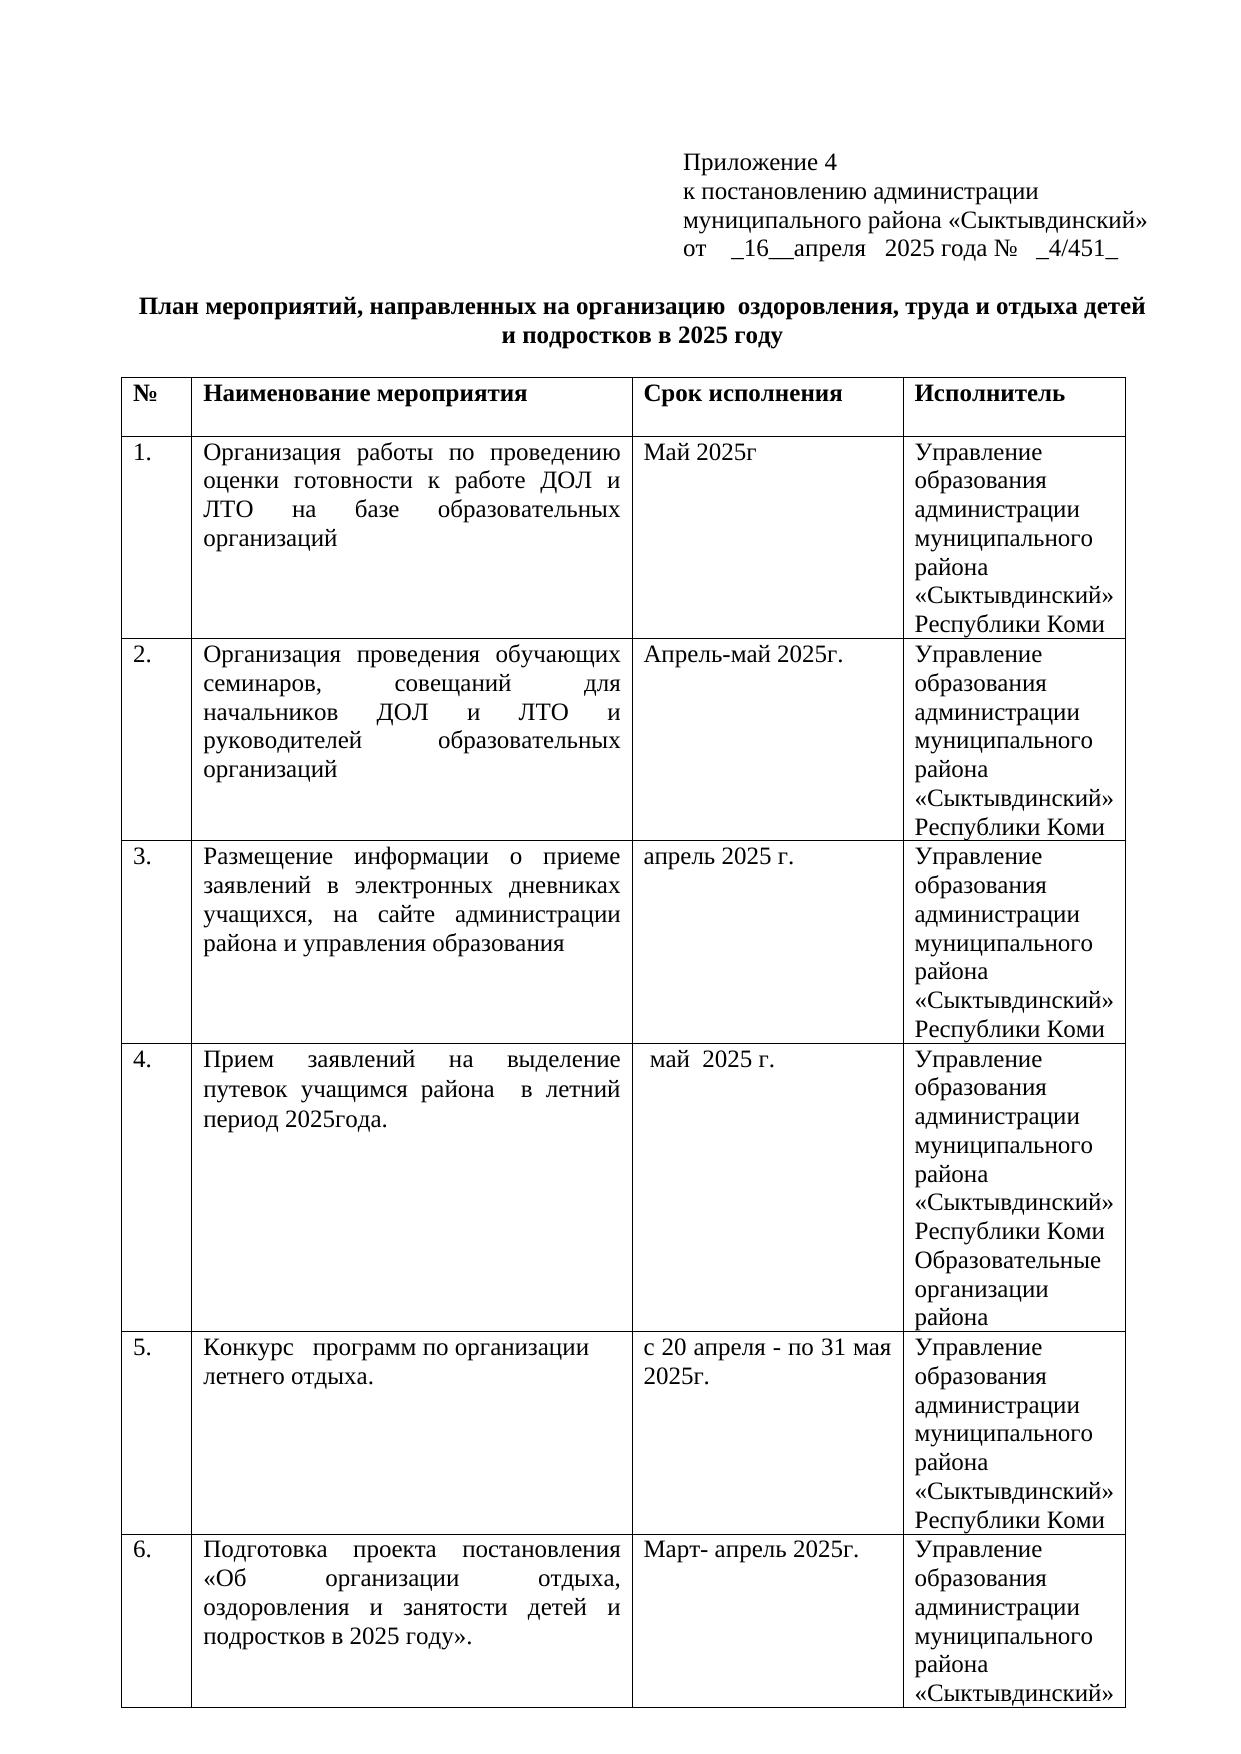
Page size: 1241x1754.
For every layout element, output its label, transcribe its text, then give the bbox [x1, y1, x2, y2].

table_cell Март- апрель 2025г. [633, 1535, 903, 1707]
text Приложение 4 [133, 147, 1152, 176]
table_cell Прием заявлений на выделение путевок учащимся района в летний период 2025года. [192, 1044, 632, 1331]
table_cell 4. [122, 1044, 191, 1331]
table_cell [904, 1535, 1125, 1707]
table_cell 3. [122, 841, 191, 1043]
table_cell Управление образования администрации муниципального района «Сыктывдинский» Республики Коми Образовательные организации района [904, 1044, 1125, 1331]
table_header Исполнитель [904, 378, 1125, 436]
table_header № [122, 378, 191, 436]
table_header Срок исполнения [633, 378, 903, 436]
table_cell 5. [122, 1332, 191, 1533]
table_cell 2. [122, 639, 191, 840]
text муниципального района «Сыктывдинский» [133, 205, 1152, 233]
table_cell 1. [122, 437, 191, 638]
table_cell апрель 2025 г. [633, 841, 903, 1043]
table_cell Апрель-май 2025г. [633, 639, 903, 840]
table_header Наименование мероприятия [192, 378, 632, 436]
text План мероприятий, направленных на организацию оздоровления, труда и отдыха детей и подростков в 2025 году [133, 291, 1152, 348]
table_cell 6. [122, 1535, 191, 1707]
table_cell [192, 1535, 632, 1707]
table_cell Управление образования администрации муниципального района «Сыктывдинский» Республики Коми [904, 639, 1125, 840]
table_cell Организация проведения обучающих семинаров, совещаний для начальников ДОЛ и ЛТО и руководителей образовательных организаций [192, 639, 632, 840]
text от _16__апреля 2025 года № _4/451_ [133, 233, 1152, 262]
table_cell Конкурс программ по организации летнего отдыха. [192, 1332, 632, 1533]
text к постановлению администрации [133, 176, 1152, 205]
table_cell с 20 апреля - по 31 мая 2025г. [633, 1332, 903, 1533]
table_cell Управление образования администрации муниципального района «Сыктывдинский» Республики Коми [904, 1332, 1125, 1533]
table_cell Управление образования администрации муниципального района «Сыктывдинский» Республики Коми [904, 841, 1125, 1043]
table_cell май 2025 г. [633, 1044, 903, 1331]
table_cell Управление образования администрации муниципального района «Сыктывдинский» Республики Коми [904, 437, 1125, 638]
table_cell Май 2025г [633, 437, 903, 638]
table_cell Размещение информации о приеме заявлений в электронных дневниках учащихся, на сайте администрации района и управления образования [192, 841, 632, 1043]
table_cell Организация работы по проведению оценки готовности к работе ДОЛ и ЛТО на базе образовательных организаций [192, 437, 632, 638]
